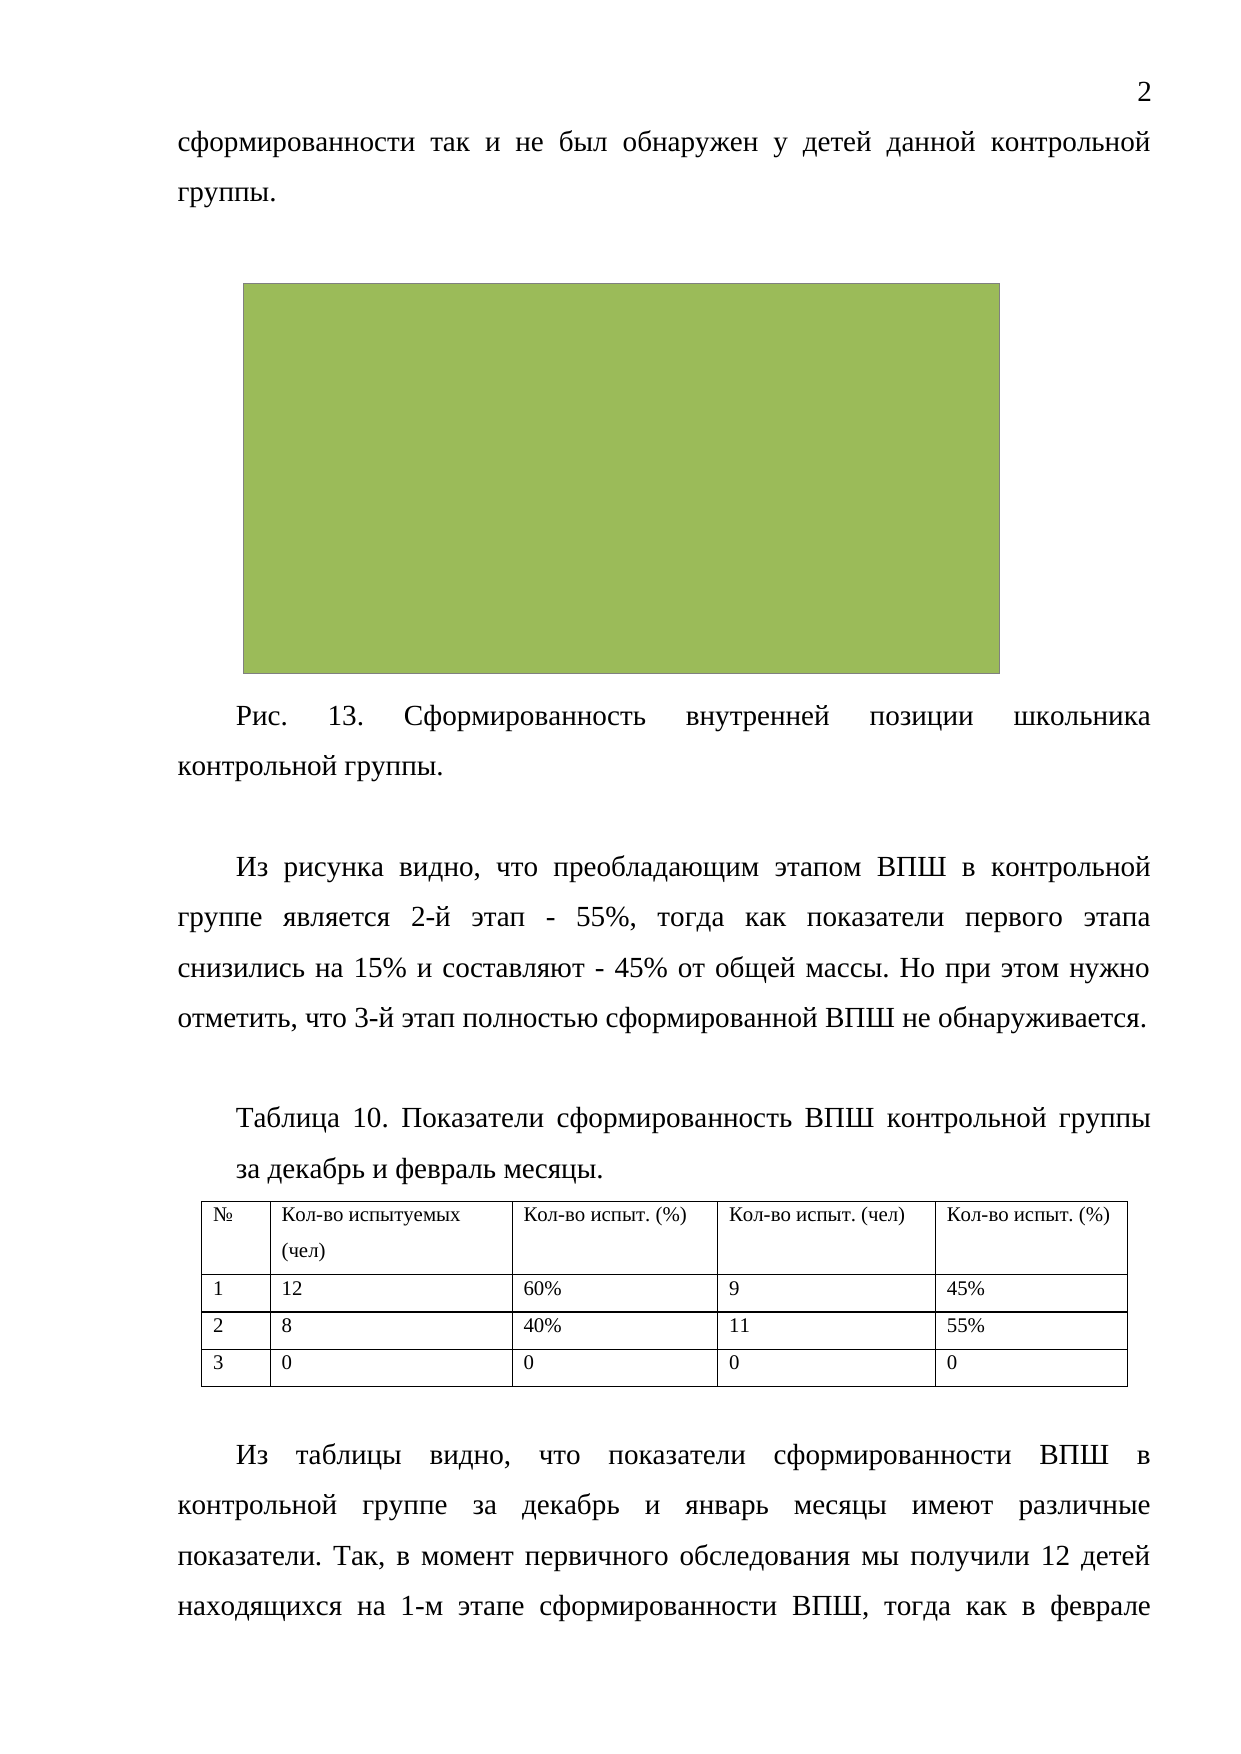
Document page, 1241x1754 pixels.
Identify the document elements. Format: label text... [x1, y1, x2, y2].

table_cell 45% [936, 1275, 1127, 1311]
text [177, 124, 1152, 208]
text Таблица 10. Показатели сформированность ВПШ контрольной группы за декабрь и февраль месяцы. [236, 1101, 1152, 1184]
table_header Кол-во испыт. (%) [936, 1202, 1127, 1274]
table_cell 1 [202, 1275, 270, 1311]
table_header Кол-во испыт. (%) [513, 1202, 717, 1274]
table_header Кол-во испытуемых (чел) [271, 1202, 512, 1274]
table_cell 0 [271, 1350, 512, 1386]
text Из рисунка видно, что преобладающим этапом ВПШ в контрольной группе является 2-й этап - 55%, тогда как показатели первого этапа снизились на 15% и составляют - 45% от общей массы. Но при этом нужно отметить, что 3-й этап полностью сформированной ВПШ не обнаруживается. [177, 849, 1152, 1033]
table_cell 60% [513, 1275, 717, 1311]
table_cell 40% [513, 1313, 717, 1348]
table_cell 3 [202, 1350, 270, 1386]
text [177, 1437, 1152, 1621]
table_cell 0 [936, 1350, 1127, 1386]
table_header Кол-во испыт. (чел) [718, 1202, 935, 1274]
table_cell 12 [271, 1275, 512, 1311]
table_cell 0 [513, 1350, 717, 1386]
table_header № [202, 1202, 270, 1274]
table_cell 2 [202, 1313, 270, 1348]
text Рис. 13. Сформированность внутренней позиции школьника контрольной группы. [177, 698, 1152, 782]
table_cell 9 [718, 1275, 935, 1311]
table_cell 11 [718, 1313, 935, 1348]
table_cell 0 [718, 1350, 935, 1386]
table_cell 55% [936, 1313, 1127, 1348]
table_cell 8 [271, 1313, 512, 1348]
